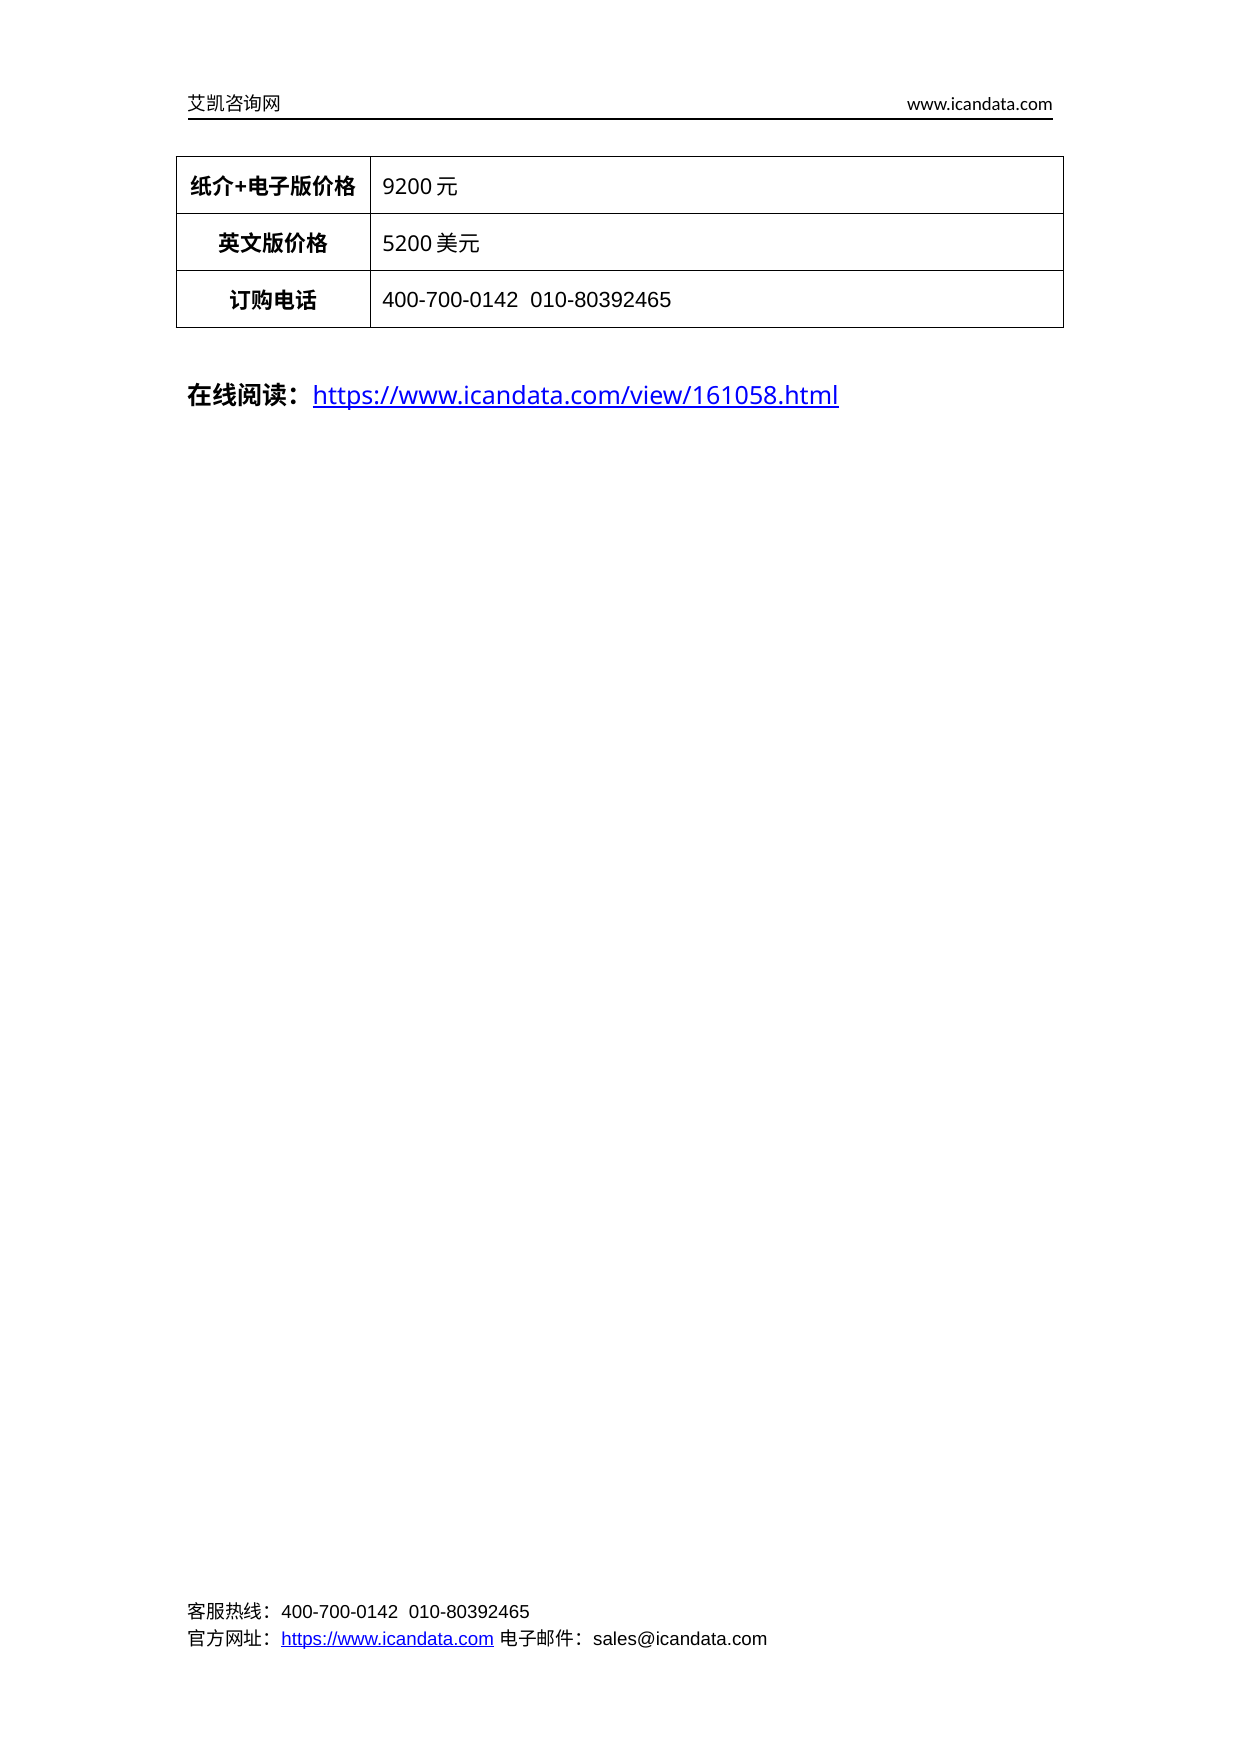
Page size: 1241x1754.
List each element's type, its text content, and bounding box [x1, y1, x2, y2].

text 在线阅读：https://www.icandata.com/view/161058.html [187, 361, 1053, 426]
table_cell 400-700-0142 010-80392465 [371, 271, 1063, 327]
table_cell 9200元 [371, 157, 1063, 213]
table_cell 纸介+电子版价格 [177, 157, 370, 213]
table_cell 订购电话 [177, 271, 370, 327]
table_cell 5200美元 [371, 214, 1063, 270]
table_cell 英文版价格 [177, 214, 370, 270]
